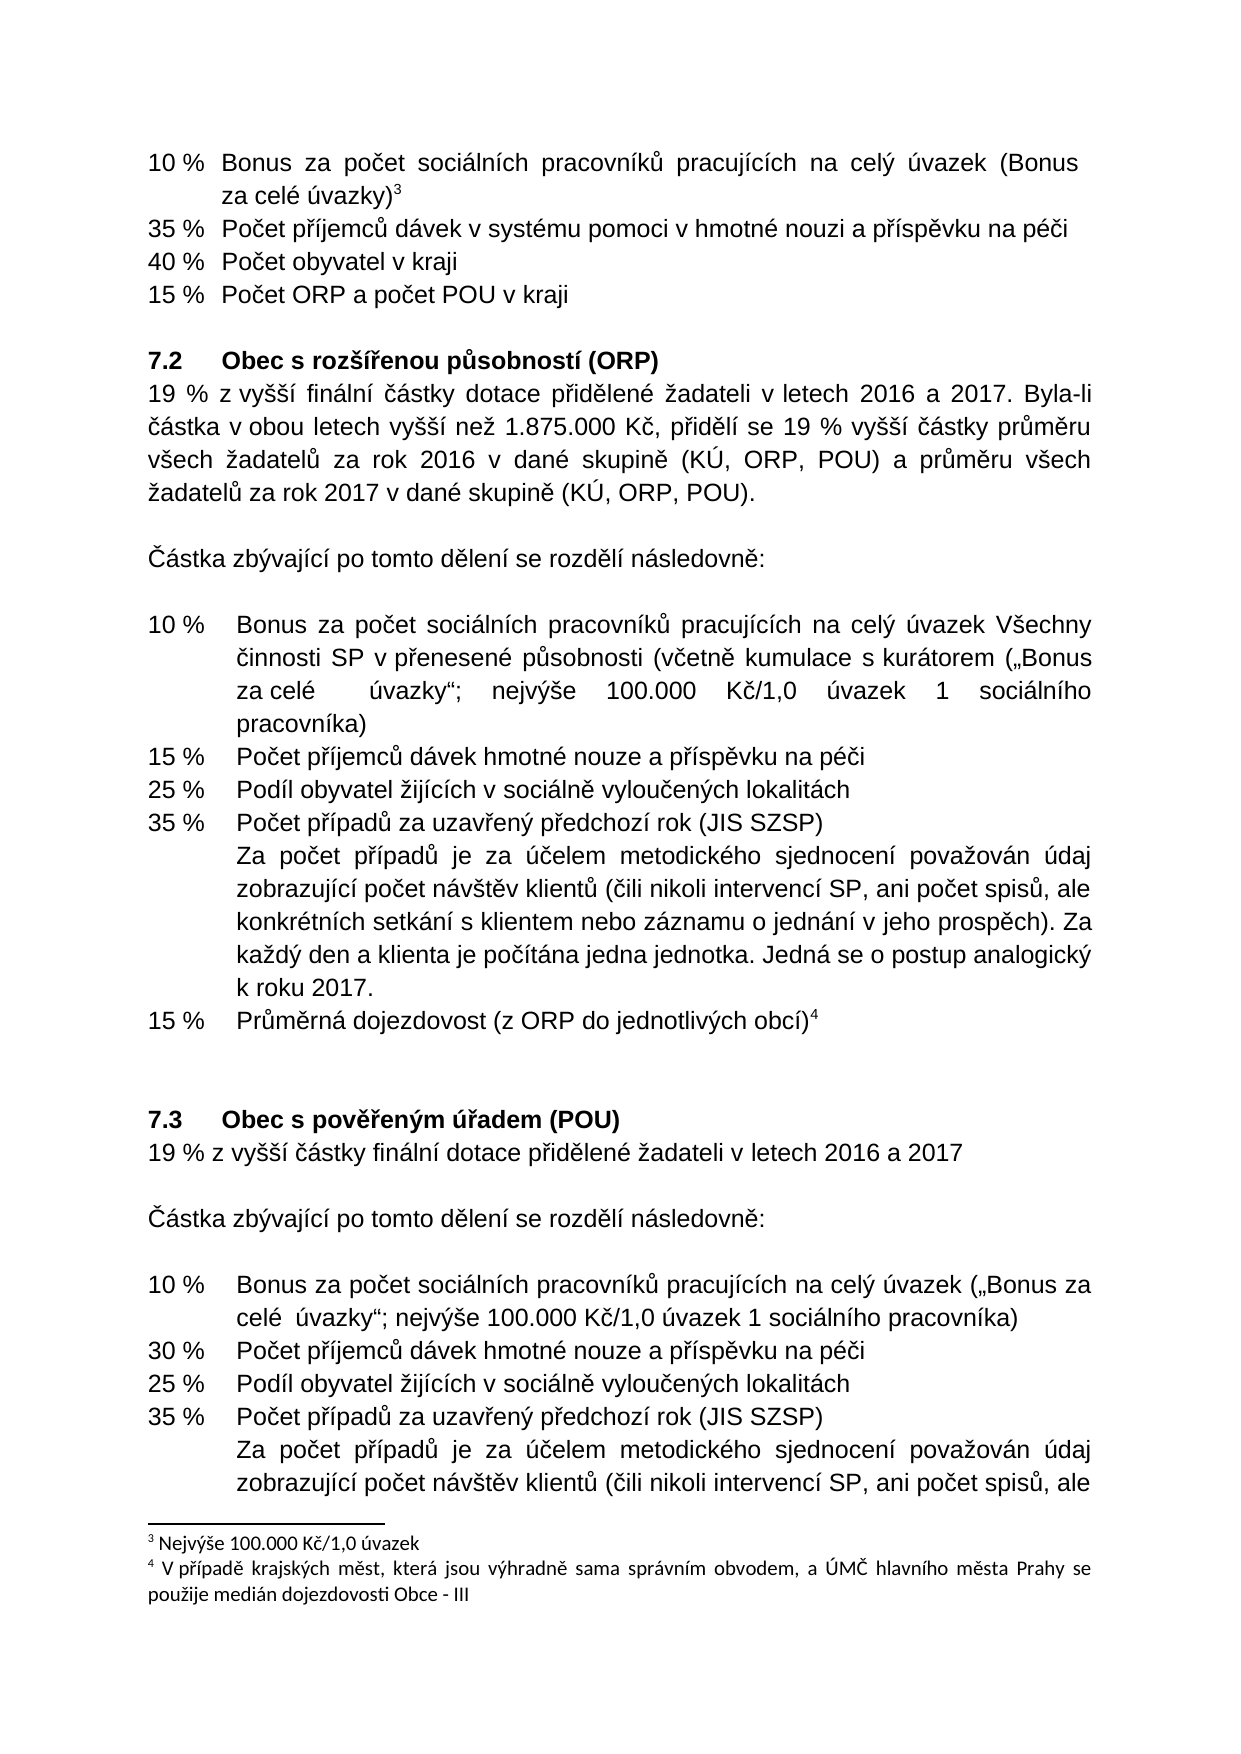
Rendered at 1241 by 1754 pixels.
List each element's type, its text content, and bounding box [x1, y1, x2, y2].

text 19 % z vyšší částky finální dotace přidělené žadateli v letech 2016 a 2017 [148, 1138, 1093, 1167]
text 30 % Počet příjemců dávek hmotné nouze a příspěvku na péči [148, 1336, 1093, 1365]
text 7.2 Obec s rozšířenou působností (ORP) [148, 346, 1093, 374]
text 40 % Počet obyvatel v kraji [148, 247, 1093, 275]
text 15 % Průměrná dojezdovost (z ORP do jednotlivých obcí) [148, 1006, 1093, 1035]
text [236, 1435, 1093, 1497]
text 35 % Počet případů za uzavřený předchozí rok (JIS SZSP) [148, 1402, 1093, 1431]
text 10 % Bonus za počet sociálních pracovníků pracujících na celý úvazek („Bonus za celé úvazky“; nejvýše 100.000 Kč/1,0 úvazek 1 sociálního pracovníka) [148, 1270, 1093, 1332]
text 35 % Počet případů za uzavřený předchozí rok (JIS SZSP) [148, 808, 1093, 837]
text 10 % Bonus za počet sociálních pracovníků pracujících na celý úvazek Všechny činnosti SP v přenesené působnosti (včetně kumulace s kurátorem („Bonus za celé úvazky“; nejvýše 100.000 Kč/1,0 úvazek 1 sociálního pracovníka) [148, 610, 1093, 738]
text 15 % Počet ORP a počet POU v kraji [148, 280, 1093, 308]
text Částka zbývající po tomto dělení se rozdělí následovně: [148, 1204, 1093, 1233]
text Částka zbývající po tomto dělení se rozdělí následovně: [148, 544, 1093, 573]
text 25 % Podíl obyvatel žijících v sociálně vyloučených lokalitách [148, 775, 1093, 804]
text 35 % Počet příjemců dávek v systému pomoci v hmotné nouzi a příspěvku na péči [148, 214, 1093, 242]
text 25 % Podíl obyvatel žijících v sociálně vyloučených lokalitách [148, 1369, 1093, 1398]
text 10 % Bonus za počet sociálních pracovníků pracujících na celý úvazek (Bonus za celé úvazky) [148, 148, 1093, 209]
text 19 % z vyšší finální částky dotace přidělené žadateli v letech 2016 a 2017. Byla-li částka v obou letech vyšší než 1.875.000 Kč, přidělí se 19 % vyšší částky průměru všech žadatelů za rok 2016 v dané skupině (KÚ, ORP, POU) a průměru všech žadatelů za rok 2017 v dané skupině (KÚ, ORP, POU). [148, 379, 1093, 507]
text 15 % Počet příjemců dávek hmotné nouze a příspěvku na péči [148, 742, 1093, 771]
text 7.3 Obec s pověřeným úřadem (POU) [148, 1105, 1093, 1134]
